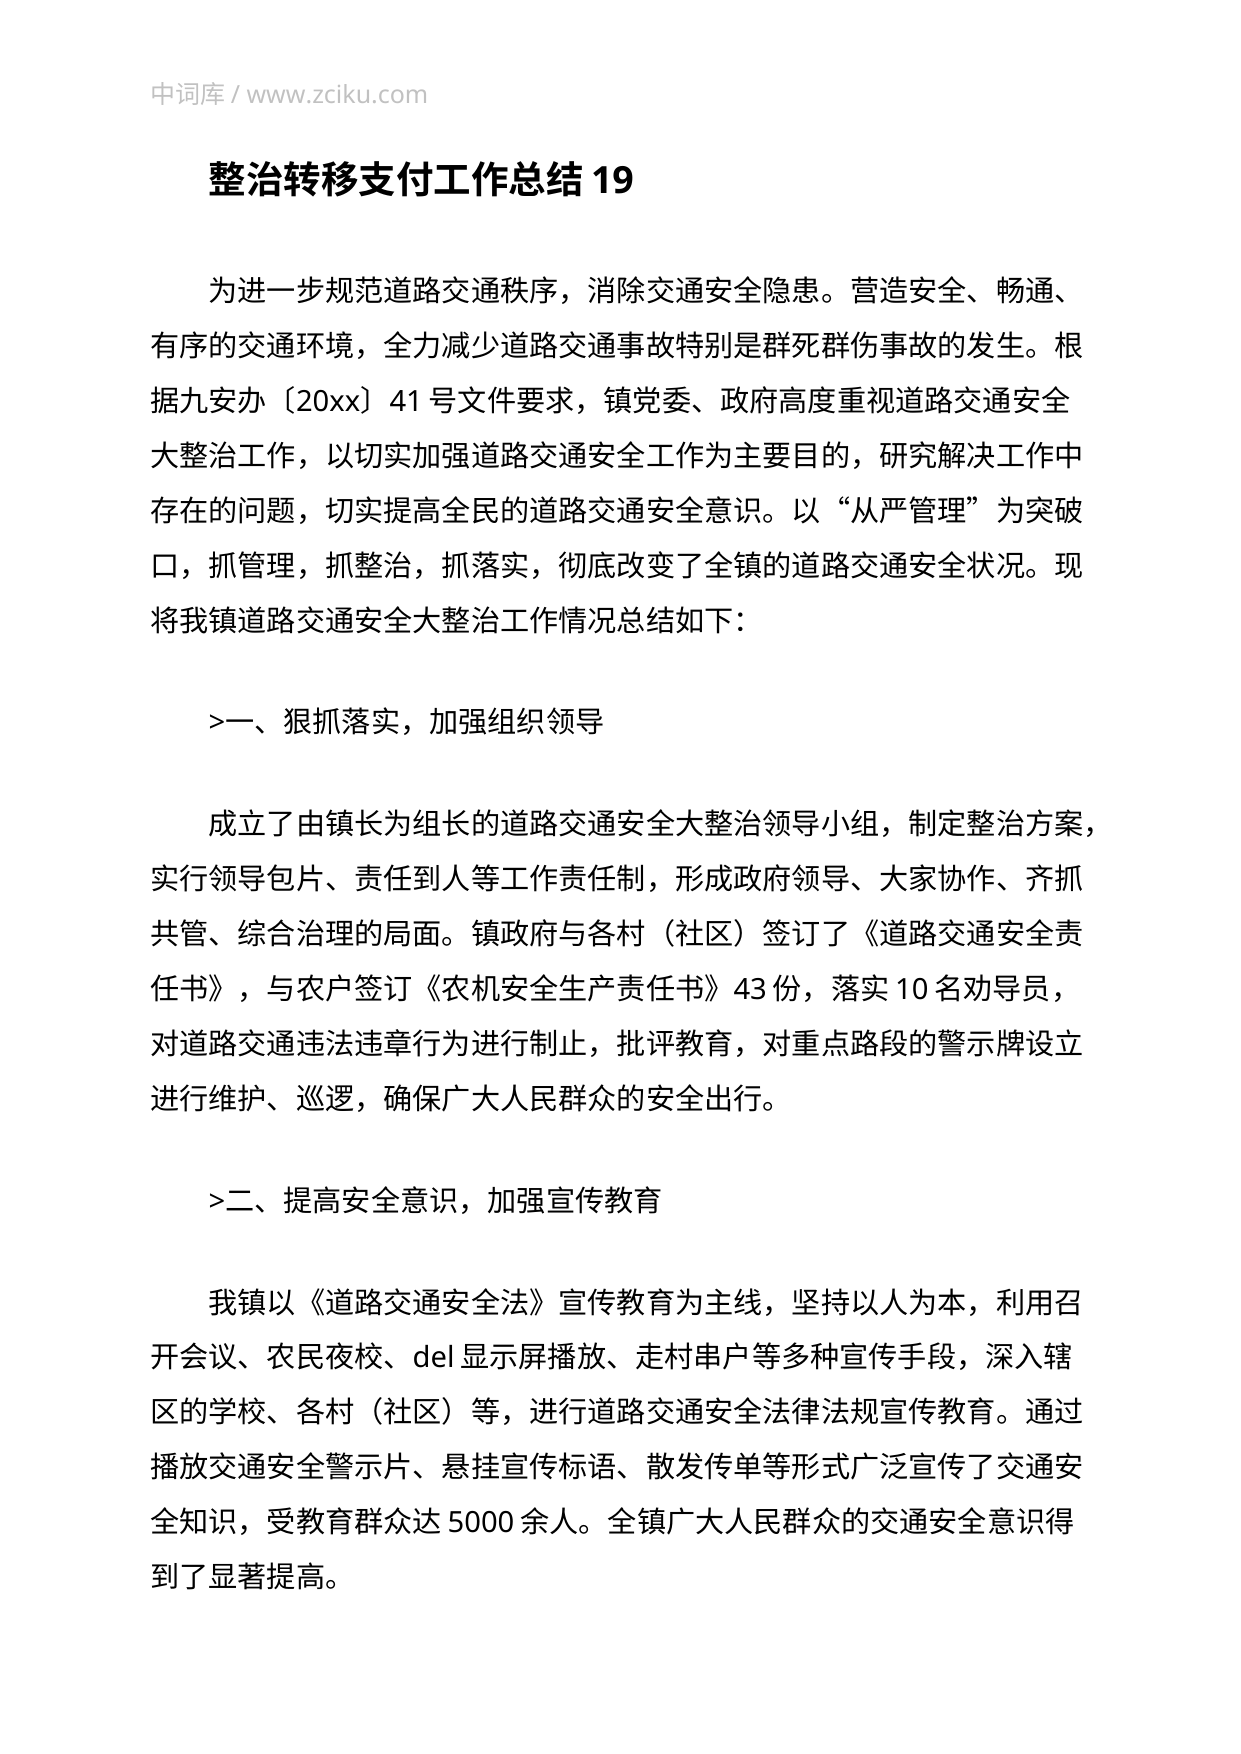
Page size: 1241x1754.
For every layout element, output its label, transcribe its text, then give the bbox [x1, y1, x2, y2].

text 为进一步规范道路交通秩序，消除交通安全隐患。营造安全、畅通、有序的交通环境，全力减少道路交通事故特别是群死群伤事故的发生。根据九安办〔20xx〕41号文件要求，镇党委、政府高度重视道路交通安全大整治工作，以切实加强道路交通安全工作为主要目的，研究解决工作中存在的问题，切实提高全民的道路交通安全意识。以“从严管理”为突破口，抓管理，抓整治，抓落实，彻底改变了全镇的道路交通安全状况。现将我镇道路交通安全大整治工作情况总结如下： [150, 268, 1090, 639]
text >一、狠抓落实，加强组织领导 [150, 699, 1090, 741]
text 我镇以《道路交通安全法》宣传教育为主线，坚持以人为本，利用召开会议、农民夜校、del显示屏播放、走村串户等多种宣传手段，深入辖区的学校、各村（社区）等，进行道路交通安全法律法规宣传教育。通过播放交通安全警示片、悬挂宣传标语、散发传单等形式广泛宣传了交通安全知识，受教育群众达5000余人。全镇广大人民群众的交通安全意识得到了显著提高。 [150, 1279, 1090, 1596]
text >二、提高安全意识，加强宣传教育 [150, 1177, 1090, 1219]
text 成立了由镇长为组长的道路交通安全大整治领导小组，制定整治方案，实行领导包片、责任到人等工作责任制，形成政府领导、大家协作、齐抓共管、综合治理的局面。镇政府与各村（社区）签订了《道路交通安全责任书》，与农户签订《农机安全生产责任书》43份，落实10名劝导员，对道路交通违法违章行为进行制止，批评教育，对重点路段的警示牌设立进行维护、巡逻，确保广大人民群众的安全出行。 [150, 801, 1090, 1118]
text 整治转移支付工作总结19 [150, 150, 1090, 204]
